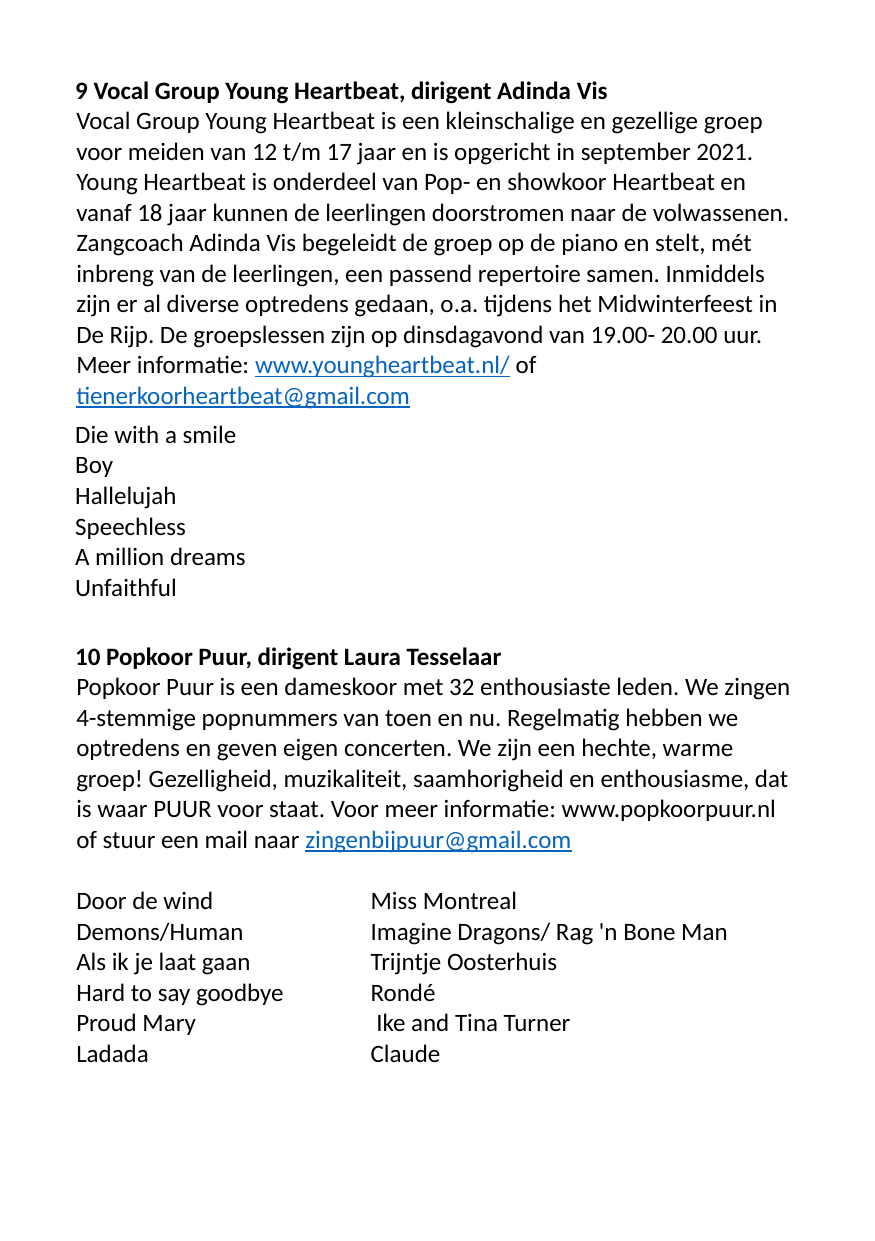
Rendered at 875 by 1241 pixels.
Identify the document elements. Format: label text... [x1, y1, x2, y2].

text Die with a smile Boy Hallelujah Speechless A million dreams Unfaithful [75, 419, 799, 633]
text 9 Vocal Group Young Heartbeat, dirigent Adinda Vis Vocal Group Young Heartbeat is een kleinschalige en gezellige groep voor meiden van 12 t/m 17 jaar en is opgericht in september 2021. Young Heartbeat is onderdeel van Pop- en showkoor Heartbeat en vanaf 18 jaar kunnen de leerlingen doorstromen naar de volwassenen. Zangcoach Adinda Vis begeleidt de groep op de piano en stelt, mét inbreng van de leerlingen, een passend repertoire samen. Inmiddels zijn er al diverse optredens gedaan, o.a. tijdens het Midwinterfeest in De Rijp. De groepslessen zijn op dinsdagavond van 19.00- 20.00 uur. Meer informatie: www.youngheartbeat.nl/ of tienerkoorheartbeat@gmail.com [75, 75, 799, 411]
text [75, 641, 799, 1160]
